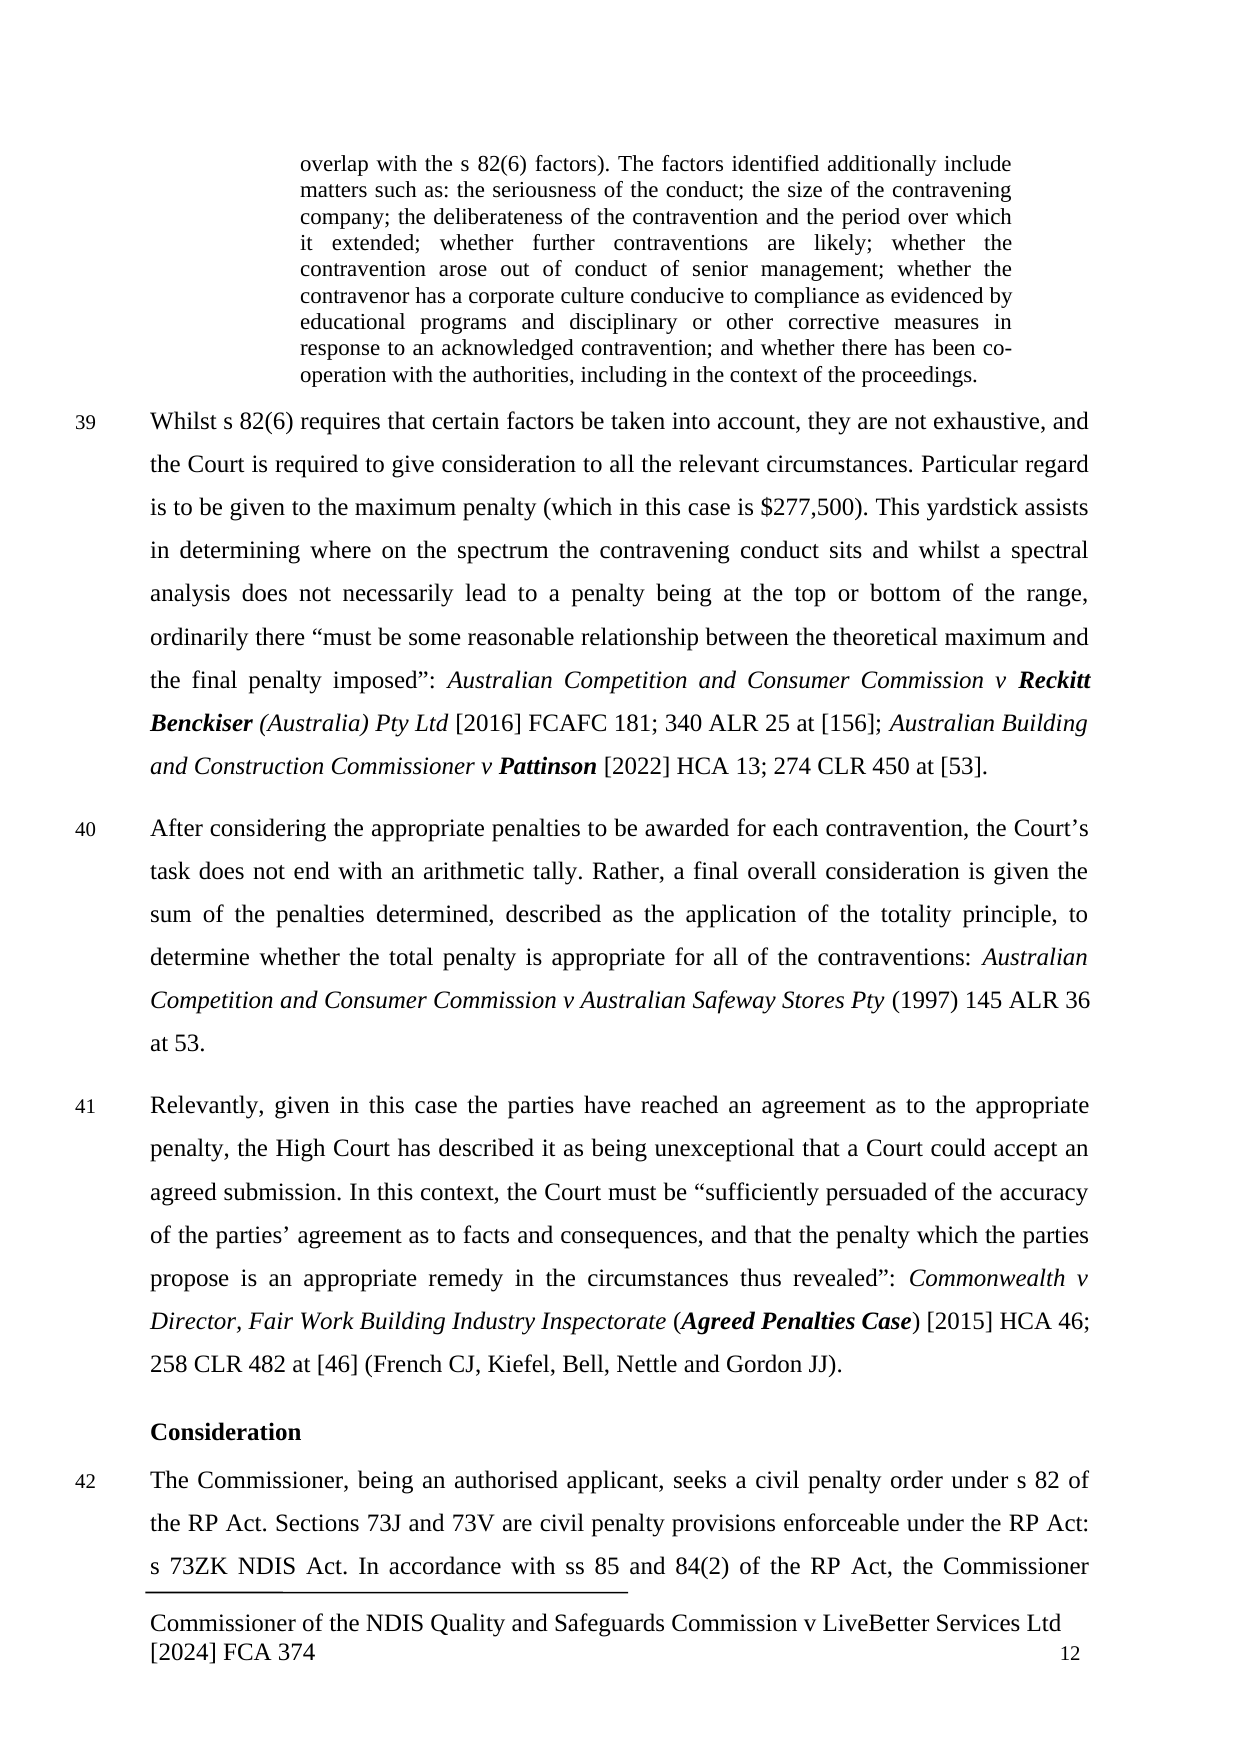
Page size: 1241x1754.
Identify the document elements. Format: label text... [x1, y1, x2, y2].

text Relevantly, given in this case the parties have reached an agreement as to the appropriate penalty, the High Court has described it as being unexceptional that a Court could accept an agreed submission. In this context, the Court must be “sufficiently persuaded of the accuracy of the parties’ agreement as to facts and consequences, and that the penalty which the parties propose is an appropriate remedy in the circumstances thus revealed”: Commonwealth v Director, Fair Work Building Industry Inspectorate (Agreed Penalties Case) [2015] HCA 46; 258 CLR 482 at [46] (French CJ, Kiefel, Bell, Nettle and Gordon JJ). [75, 1090, 1090, 1378]
text After considering the appropriate penalties to be awarded for each contravention, the Court’s task does not end with an arithmetic tally. Rather, a final overall consideration is given the sum of the penalties determined, described as the application of the totality principle, to determine whether the total penalty is appropriate for all of the contraventions: Australian Competition and Consumer Commission v Australian Safeway Stores Pty (1997) 145 ALR 36 at 53. [75, 813, 1090, 1057]
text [75, 1465, 1090, 1580]
subtitle Consideration [150, 1417, 1090, 1446]
text Whilst s 82(6) requires that certain factors be taken into account, they are not exhaustive, and the Court is required to give consideration to all the relevant circumstances. Particular regard is to be given to the maximum penalty (which in this case is $277,500). This yardstick assists in determining where on the spectrum the contravening conduct sits and whilst a spectral analysis does not necessarily lead to a penalty being at the top or bottom of the range, ordinarily there “must be some reasonable relationship between the theoretical maximum and the final penalty imposed”: Australian Competition and Consumer Commission v Reckitt Benckiser (Australia) Pty Ltd [2016] FCAFC 181; 340 ALR 25 at [156]; Australian Building and Construction Commissioner v Pattinson [2022] HCA 13; 274 CLR 450 at [53]. [75, 406, 1090, 780]
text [227, 150, 1013, 387]
